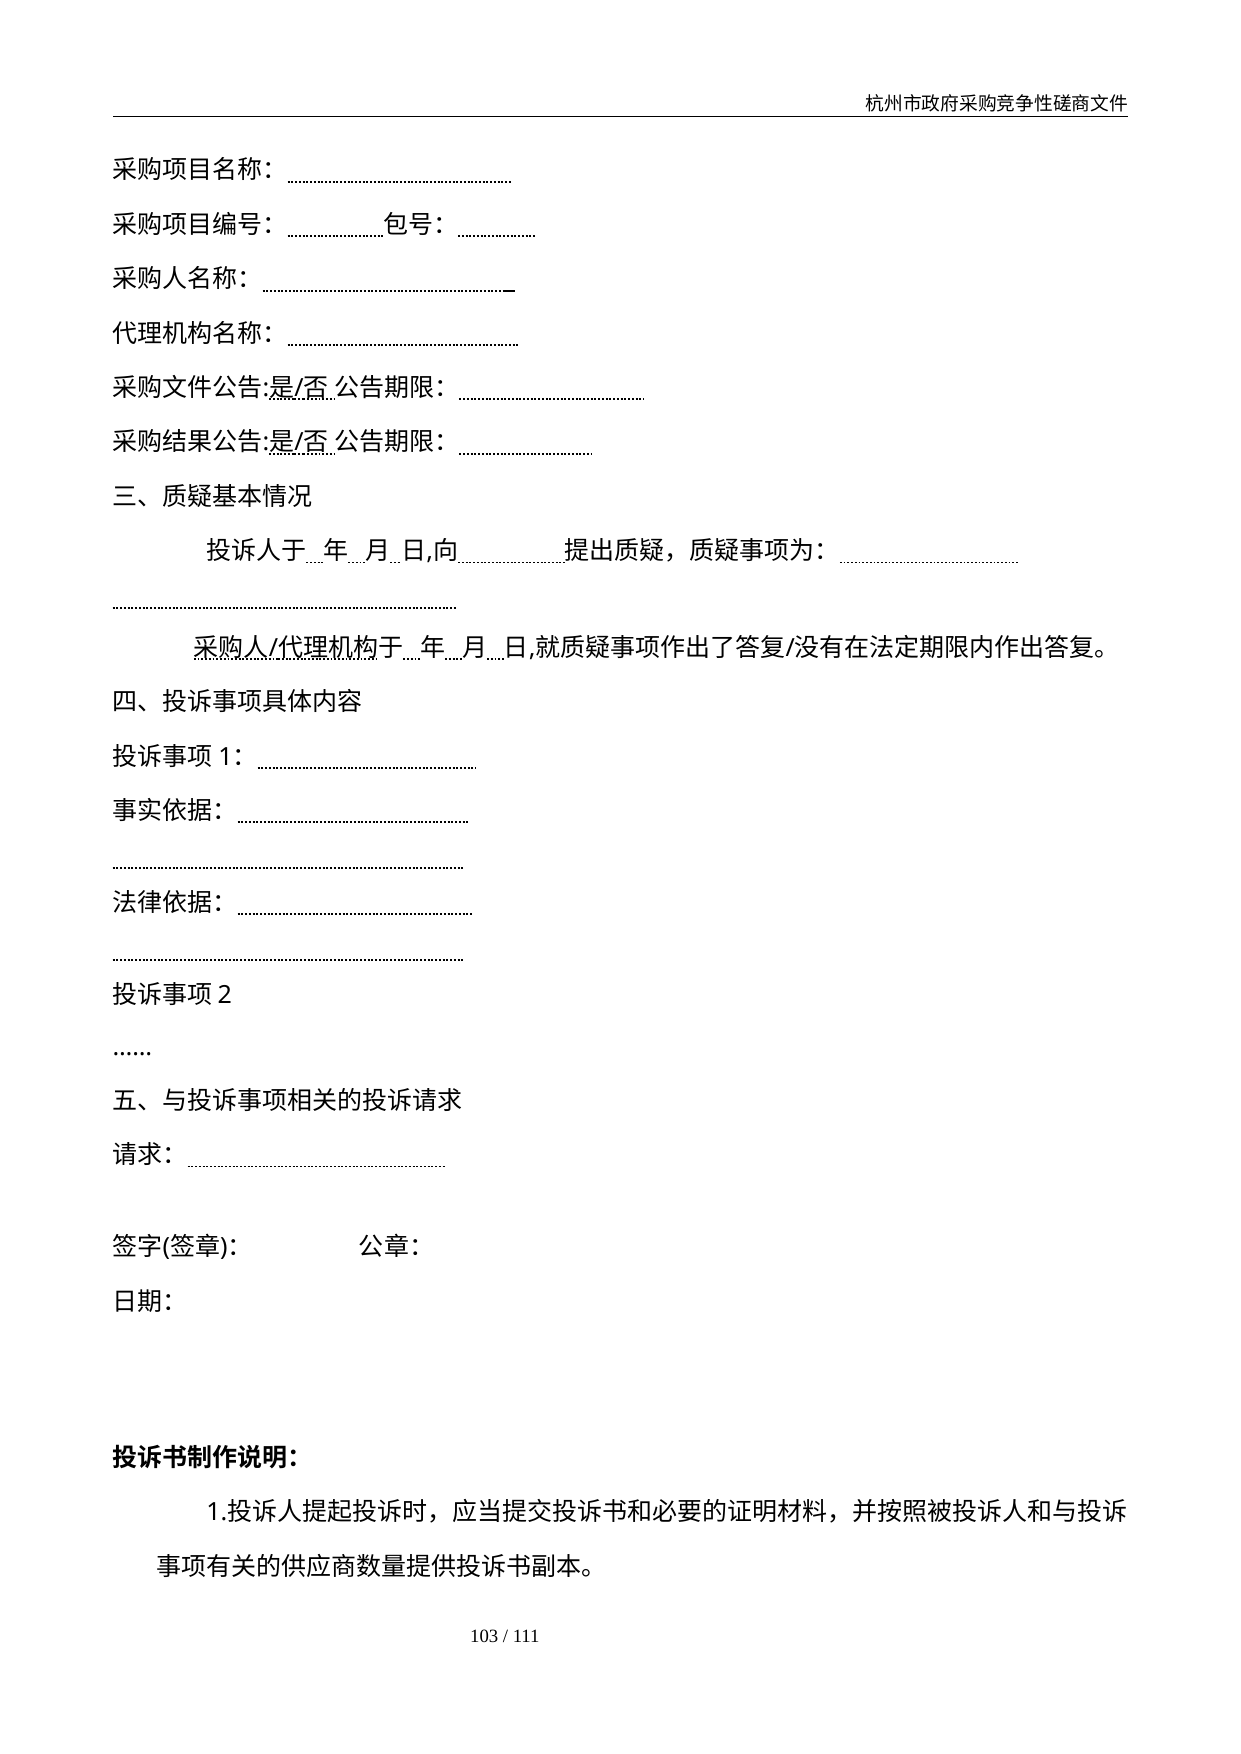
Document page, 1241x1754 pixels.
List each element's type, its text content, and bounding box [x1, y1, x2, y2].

text 采购人名称： [112, 259, 1128, 295]
text 采购项目编号： 包号： [112, 204, 1128, 241]
text 采购人/代理机构于 年 月 日,就质疑事项作出了答复/没有在法定期限内作出答复。 [156, 627, 1128, 663]
text 1.投诉人提起投诉时，应当提交投诉书和必要的证明材料，并按照被投诉人和与投诉事项有关的供应商数量提供投诉书副本。 [156, 1492, 1128, 1582]
text 日期： [112, 1281, 1128, 1317]
text 请求： [112, 1134, 1128, 1171]
text 法律依据： [112, 882, 1128, 919]
text 四、投诉事项具体内容 [112, 682, 1128, 718]
text 签字(签章)： 公章： [112, 1227, 1128, 1263]
text 投诉人于 年 月 日,向 提出质疑，质疑事项为： [156, 531, 1128, 567]
text 事实依据： [112, 790, 1128, 827]
text 投诉书制作说明： [112, 1437, 1128, 1474]
text 代理机构名称： [112, 313, 1128, 349]
text 投诉事项2 [112, 975, 1128, 1011]
text …… [112, 1029, 1128, 1063]
text 采购文件公告:是/否 公告期限： [112, 367, 1128, 404]
text 采购结果公告:是/否 公告期限： [112, 422, 1128, 458]
text 五、与投诉事项相关的投诉请求 [112, 1080, 1128, 1116]
text 采购项目名称： [112, 150, 1128, 186]
text 投诉事项 1： [112, 736, 1128, 772]
text 三、质疑基本情况 [112, 476, 1128, 512]
